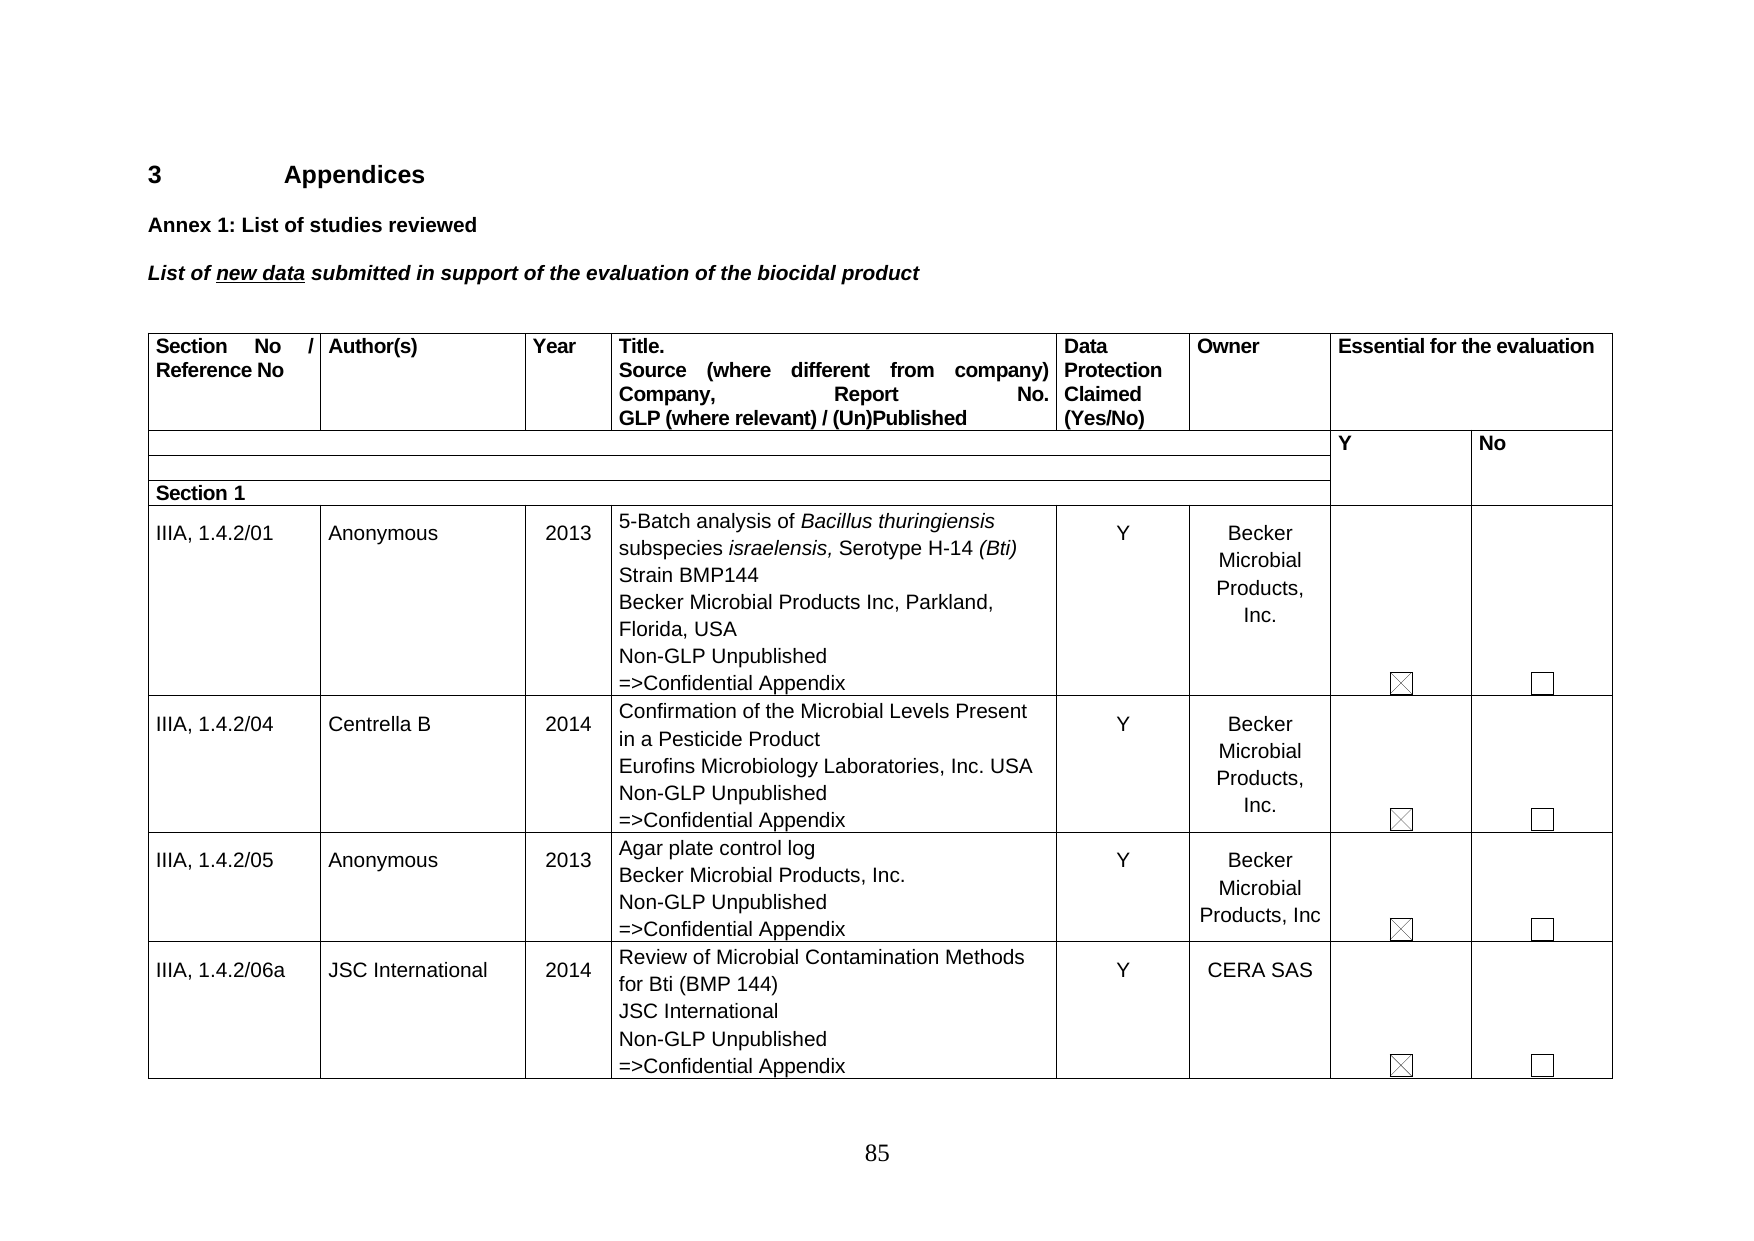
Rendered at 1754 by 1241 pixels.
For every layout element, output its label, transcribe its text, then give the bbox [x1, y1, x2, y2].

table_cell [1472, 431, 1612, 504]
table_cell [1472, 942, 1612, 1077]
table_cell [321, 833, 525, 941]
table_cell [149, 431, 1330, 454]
subtitle Appendices [148, 160, 1606, 189]
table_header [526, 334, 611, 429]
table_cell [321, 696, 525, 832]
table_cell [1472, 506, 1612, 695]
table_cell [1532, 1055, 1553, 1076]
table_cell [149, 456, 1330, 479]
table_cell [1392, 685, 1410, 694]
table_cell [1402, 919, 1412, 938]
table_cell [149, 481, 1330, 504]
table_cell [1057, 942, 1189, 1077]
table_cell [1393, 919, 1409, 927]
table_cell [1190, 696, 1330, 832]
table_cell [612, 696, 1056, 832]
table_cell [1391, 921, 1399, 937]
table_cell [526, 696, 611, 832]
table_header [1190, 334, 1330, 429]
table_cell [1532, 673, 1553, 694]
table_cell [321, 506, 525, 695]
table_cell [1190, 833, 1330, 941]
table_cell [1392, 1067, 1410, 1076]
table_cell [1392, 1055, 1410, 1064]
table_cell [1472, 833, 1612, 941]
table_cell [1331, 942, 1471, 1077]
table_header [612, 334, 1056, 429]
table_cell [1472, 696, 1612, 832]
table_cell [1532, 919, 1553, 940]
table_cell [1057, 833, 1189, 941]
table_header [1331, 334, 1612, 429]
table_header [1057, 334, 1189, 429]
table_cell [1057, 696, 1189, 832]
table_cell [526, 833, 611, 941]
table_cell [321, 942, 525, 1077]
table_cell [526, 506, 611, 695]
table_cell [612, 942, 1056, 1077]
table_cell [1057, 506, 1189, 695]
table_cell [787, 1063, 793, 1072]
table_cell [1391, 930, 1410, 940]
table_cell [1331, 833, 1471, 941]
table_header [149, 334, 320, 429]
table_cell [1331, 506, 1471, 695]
title Annex 1: List of studies reviewed [148, 189, 1606, 237]
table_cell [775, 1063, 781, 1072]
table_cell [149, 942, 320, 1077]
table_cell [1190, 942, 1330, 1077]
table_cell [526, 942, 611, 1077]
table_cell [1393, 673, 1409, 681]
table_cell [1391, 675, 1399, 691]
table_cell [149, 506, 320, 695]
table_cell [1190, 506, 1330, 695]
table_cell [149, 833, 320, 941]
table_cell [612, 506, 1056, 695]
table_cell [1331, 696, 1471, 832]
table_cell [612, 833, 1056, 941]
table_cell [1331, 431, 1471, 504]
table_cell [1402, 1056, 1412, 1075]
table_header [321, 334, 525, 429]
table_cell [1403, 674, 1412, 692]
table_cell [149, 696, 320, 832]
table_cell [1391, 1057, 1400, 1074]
text List of new data submitted in support of the evaluation of the biocidal product [148, 261, 1606, 285]
